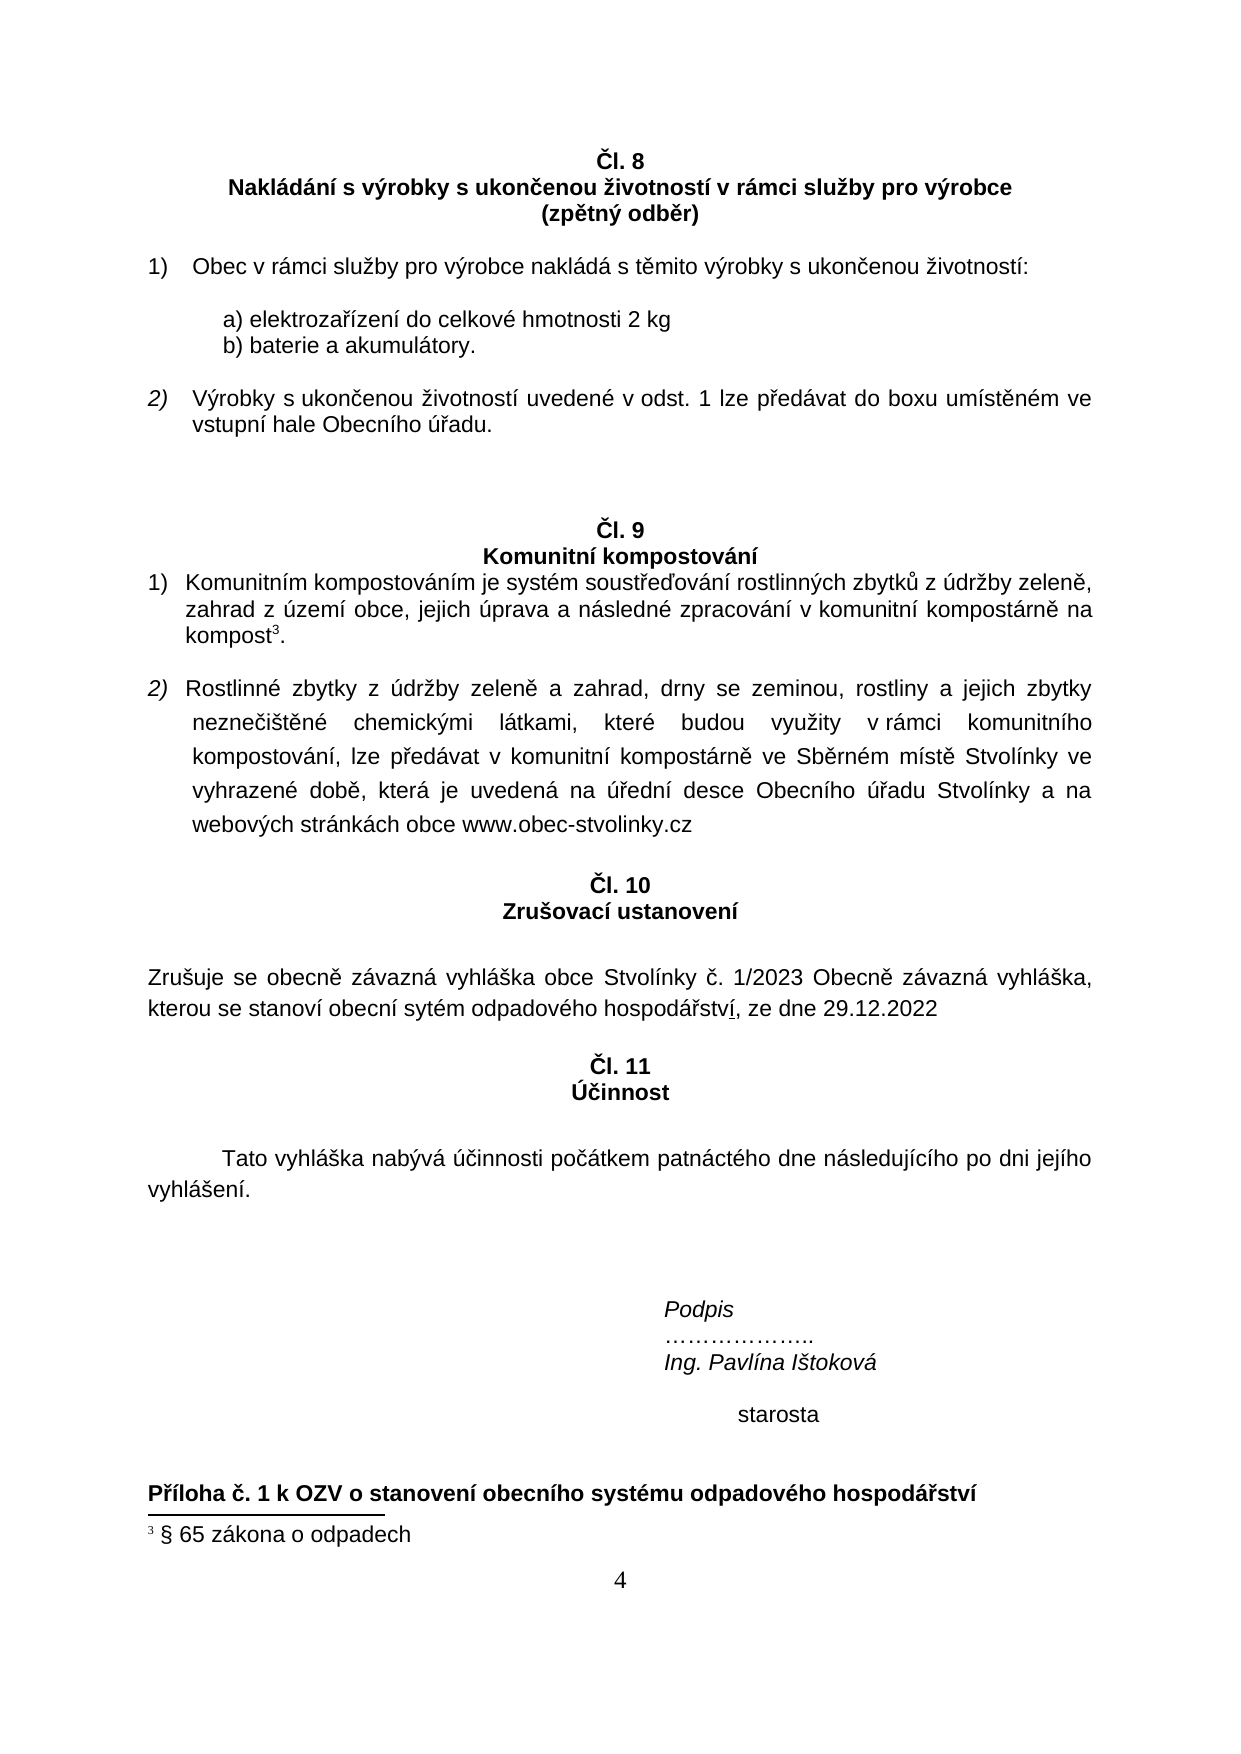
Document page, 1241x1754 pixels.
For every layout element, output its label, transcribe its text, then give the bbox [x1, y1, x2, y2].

text Čl. 8 [148, 148, 1092, 174]
subtitle (zpětný odběr) [148, 200, 1092, 227]
text ……………….. [221, 1322, 1092, 1348]
text Zrušovací ustanovení [148, 898, 1092, 925]
text a) elektrozařízení do celkové hmotnosti 2 kg [223, 306, 1092, 332]
list Rostlinné zbytky z údržby zeleně a zahrad, drny se zeminou, rostliny a jejich zbytky neznečištěné chemickými látkami, které budou využity v rámci komunitního kompostování, lze předávat v komunitní kompostárně ve Sběrném místě Stvolínky ve vyhrazené době, která je uvedená na úřední desce Obecního úřadu Stvolínky a na webových stránkách obce www.obec-stvolinky.cz [148, 675, 1092, 838]
text Tato vyhláška nabývá účinnosti počátkem patnáctého dne následujícího po dni jejího vyhlášení. [148, 1144, 1092, 1202]
text Příloha č. 1 k OZV o stanovení obecního systému odpadového hospodářství [148, 1480, 1092, 1507]
text Účinnost [148, 1079, 1092, 1106]
list Výrobky s ukončenou životností uvedené v odst. 1 lze předávat do boxu umístěném ve vstupní hale Obecního úřadu. [148, 385, 1092, 438]
text Čl. 11 [148, 1053, 1092, 1079]
list Obec v rámci služby pro výrobce nakládá s těmito výrobky s ukončenou životností: [148, 253, 1092, 279]
text b) baterie a akumulátory. [223, 332, 1092, 358]
text Zrušuje se obecně závazná vyhláška obce Stvolínky č. 1/2023 Obecně závazná vyhláška, kterou se stanoví obecní sytém odpadového hospodářství, ze dne 29.12.2022 [148, 963, 1092, 1021]
list Komunitním kompostováním je systém soustřeďování rostlinných zbytků z údržby zeleně, zahrad z území obce, jejich úprava a následné zpracování v komunitní kompostárně na kompost. [148, 569, 1092, 648]
text Čl. 10 [148, 872, 1092, 898]
text starosta [221, 1401, 1092, 1428]
subtitle Komunitní kompostování [148, 543, 1092, 569]
text Čl. 9 [148, 517, 1092, 543]
subtitle Nakládání s výrobky s ukončenou životností v rámci služby pro výrobce [148, 174, 1092, 200]
text Podpis [148, 1296, 1092, 1322]
text Ing. Pavlína Ištoková [590, 1348, 1092, 1401]
